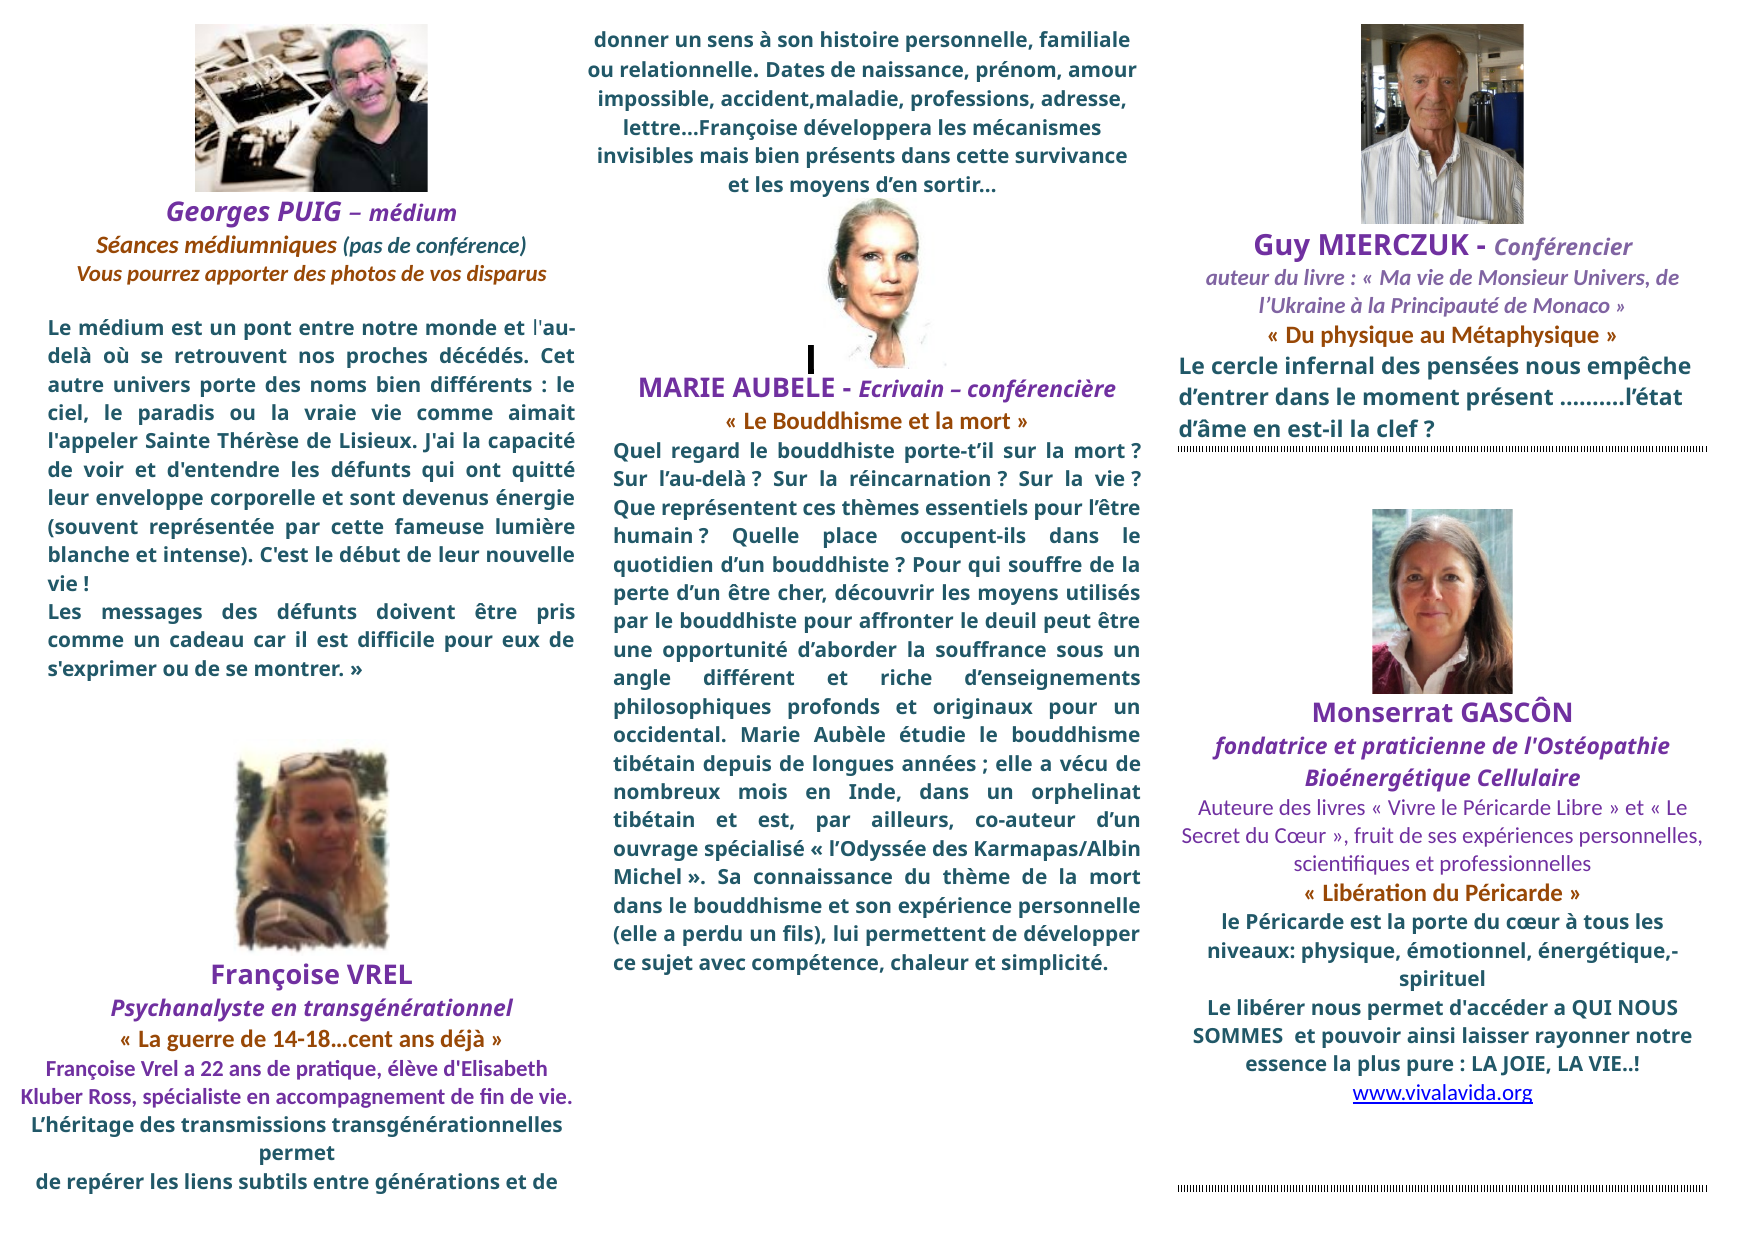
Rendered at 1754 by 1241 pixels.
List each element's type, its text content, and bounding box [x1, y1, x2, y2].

text Vous pourrez apporter des photos de vos disparus [47, 259, 576, 287]
text Françoise Vrel a 22 ans de pratique, élève d'Elisabeth Kluber Ross, spécialiste en accompagnement de fin de vie. [18, 1054, 576, 1110]
text « Libération du Péricarde » le Péricarde est la porte du cœur à tous les niveaux: physique, émotionnel, énergétique,-spirituel Le libérer nous permet d'accéder a QUI NOUS SOMMES et pouvoir ainsi laisser rayonner notre essence la plus pure : LA JOIE, LA VIE..! [1178, 877, 1707, 1078]
text de repérer les liens subtils entre générations et de donner un sens à son histoire personnelle, familiale ou relationnelle. Dates de naissance, prénom, amour impossible, accident,maladie, professions, adresse, lettre…Françoise développera les mécanismes invisibles mais bien présents dans cette survivance et les moyens d’en sortir… [594, 25, 1141, 198]
picture [1372, 509, 1513, 694]
text auteur du livre : « Ma vie de Monsieur Univers, de l’Ukraine à la Principauté de Monaco » [1178, 263, 1707, 319]
text Françoise VREL [47, 955, 576, 992]
text Auteure des livres « Vivre le Péricarde Libre » et « Le Secret du Cœur », fruit de ses expériences personnelles, scientifiques et professionnelles [1178, 793, 1707, 877]
text Monserrat GASCÔN [1178, 693, 1707, 730]
picture [195, 24, 428, 192]
text Le cercle infernal des pensées nous empêche d’entrer dans le moment présent …….…l’état d’âme en est-il la clef ? [1178, 350, 1707, 452]
text Quel regard le bouddhiste porte-t’il sur la mort ? Sur l’au-delà ? Sur la réincarnation ? Sur la vie ? Que représentent ces thèmes essentiels pour l’être humain ? Quelle place occupent-ils dans le quotidien d’un bouddhiste ? Pour qui souffre de la perte d’un être cher, découvrir les moyens utilisés par le bouddhiste pour affronter le deuil peut être une opportunité d’aborder la souffrance sous un angle différent et riche d’enseignements philosophiques profonds et originaux pour un occidental. Marie Aubèle étudie le bouddhisme tibétain depuis de longues années ; elle a vécu de nombreux mois en Inde, dans un orphelinat tibétain et est, par ailleurs, co-auteur d’un ouvrage spécialisé « l’Odyssée des Karmapas/Albin Michel ». Sa connaissance du thème de la mort dans le bouddhisme et son expérience personnelle (elle a perdu un fils), lui permettent de développer ce sujet avec compétence, chaleur et simplicité. [613, 436, 1141, 976]
picture [1361, 24, 1524, 224]
text fondatrice et praticienne de l'Ostéopathie Bioénergétique Cellulaire [1178, 730, 1707, 793]
text « Du physique au Métaphysique » [1178, 319, 1707, 350]
text « Le Bouddhisme et la mort » [613, 405, 1141, 436]
text Georges PUIG – médium [47, 192, 576, 229]
picture [233, 739, 390, 956]
text MARIE AUBELE - Ecrivain – conférencière [613, 368, 1141, 405]
text Séances médiumniques (pas de conférence) [47, 229, 576, 259]
picture [813, 198, 947, 369]
text Psychanalyste en transgénérationnel [47, 992, 576, 1023]
text Les messages des défunts doivent être pris comme un cadeau car il est difficile pour eux de s'exprimer ou de se montrer. » [47, 597, 576, 682]
text Le médium est un pont entre notre monde et l'au-delà où se retrouvent nos proches décédés. Cet autre univers porte des noms bien différents : le ciel, le paradis ou la vraie vie comme aimait l'appeler Sainte Thérèse de Lisieux. J'ai la capacité de voir et d'entendre les défunts qui ont quitté leur enveloppe corporelle et sont devenus énergie (souvent représentée par cette fameuse lumière blanche et intense). C'est le début de leur nouvelle vie ! [47, 313, 576, 597]
text « La guerre de 14-18…cent ans déjà » [47, 1023, 576, 1054]
text www.vivalavida.org [1178, 1078, 1707, 1106]
text Guy MIERCZUK - Conférencier [1178, 224, 1707, 263]
text L’héritage des transmissions transgénérationnelles permet [18, 1110, 576, 1167]
